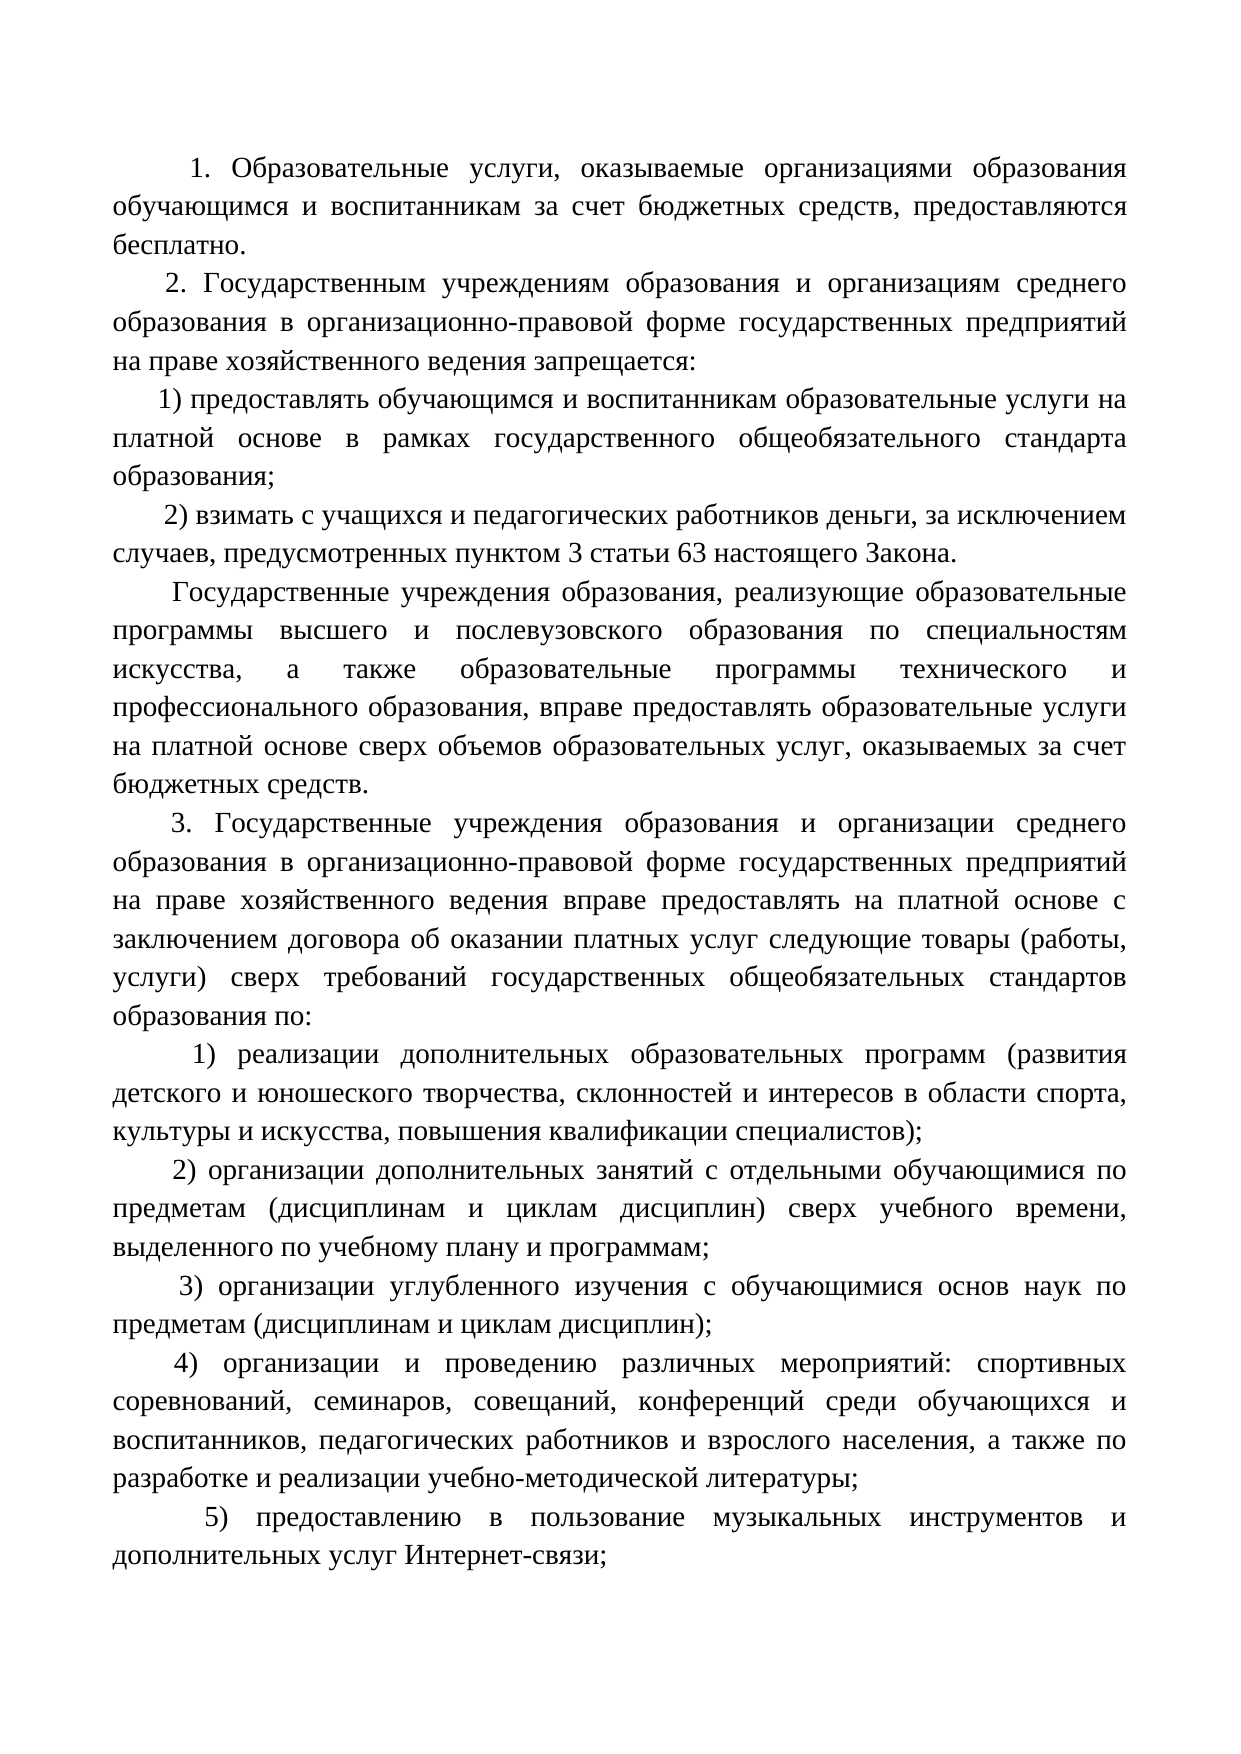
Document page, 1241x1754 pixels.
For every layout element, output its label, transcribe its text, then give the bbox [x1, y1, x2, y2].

text Государственные учреждения образования, реализующие образовательные программы высшего и послевузовского образования по специальностям искусства, а также образовательные программы технического и профессионального образования, вправе предоставлять образовательные услуги на платной основе сверх объемов образовательных услуг, оказываемых за счет бюджетных средств. [112, 574, 1128, 800]
text 3) организации углубленного изучения с обучающимися основ наук по предметам (дисциплинам и циклам дисциплин); [112, 1268, 1128, 1340]
text 2) взимать с учащихся и педагогических работников деньги, за исключением случаев, предусмотренных пунктом 3 статьи 63 настоящего Закона. [112, 497, 1128, 569]
text 2) организации дополнительных занятий с отдельными обучающимися по предметам (дисциплинам и циклам дисциплин) сверх учебного времени, выделенного по учебному плану и программам; [112, 1152, 1128, 1263]
text 2. Государственным учреждениям образования и организациям среднего образования в организационно-правовой форме государственных предприятий на праве хозяйственного ведения запрещается: [112, 266, 1128, 376]
text 3. Государственные учреждения образования и организации среднего образования в организационно-правовой форме государственных предприятий на праве хозяйственного ведения вправе предоставлять на платной основе с заключением договора об оказании платных услуг следующие товары (работы, услуги) сверх требований государственных общеобязательных стандартов образования по: [112, 805, 1128, 1031]
text 1. Образовательные услуги, оказываемые организациями образования обучающимся и воспитанникам за счет бюджетных средств, предоставляются бесплатно. [112, 150, 1128, 261]
text 1) реализации дополнительных образовательных программ (развития детского и юношеского творчества, склонностей и интересов в области спорта, культуры и искусства, повышения квалификации специалистов); [112, 1036, 1128, 1147]
text 5) предоставлению в пользование музыкальных инструментов и дополнительных услуг Интернет-связи; [112, 1499, 1128, 1571]
text 1) предоставлять обучающимся и воспитанникам образовательные услуги на платной основе в рамках государственного общеобязательного стандарта образования; [112, 381, 1128, 492]
text 4) организации и проведению различных мероприятий: спортивных соревнований, семинаров, совещаний, конференций среди обучающихся и воспитанников, педагогических работников и взрослого населения, а также по разработке и реализации учебно-методической литературы; [112, 1345, 1128, 1494]
